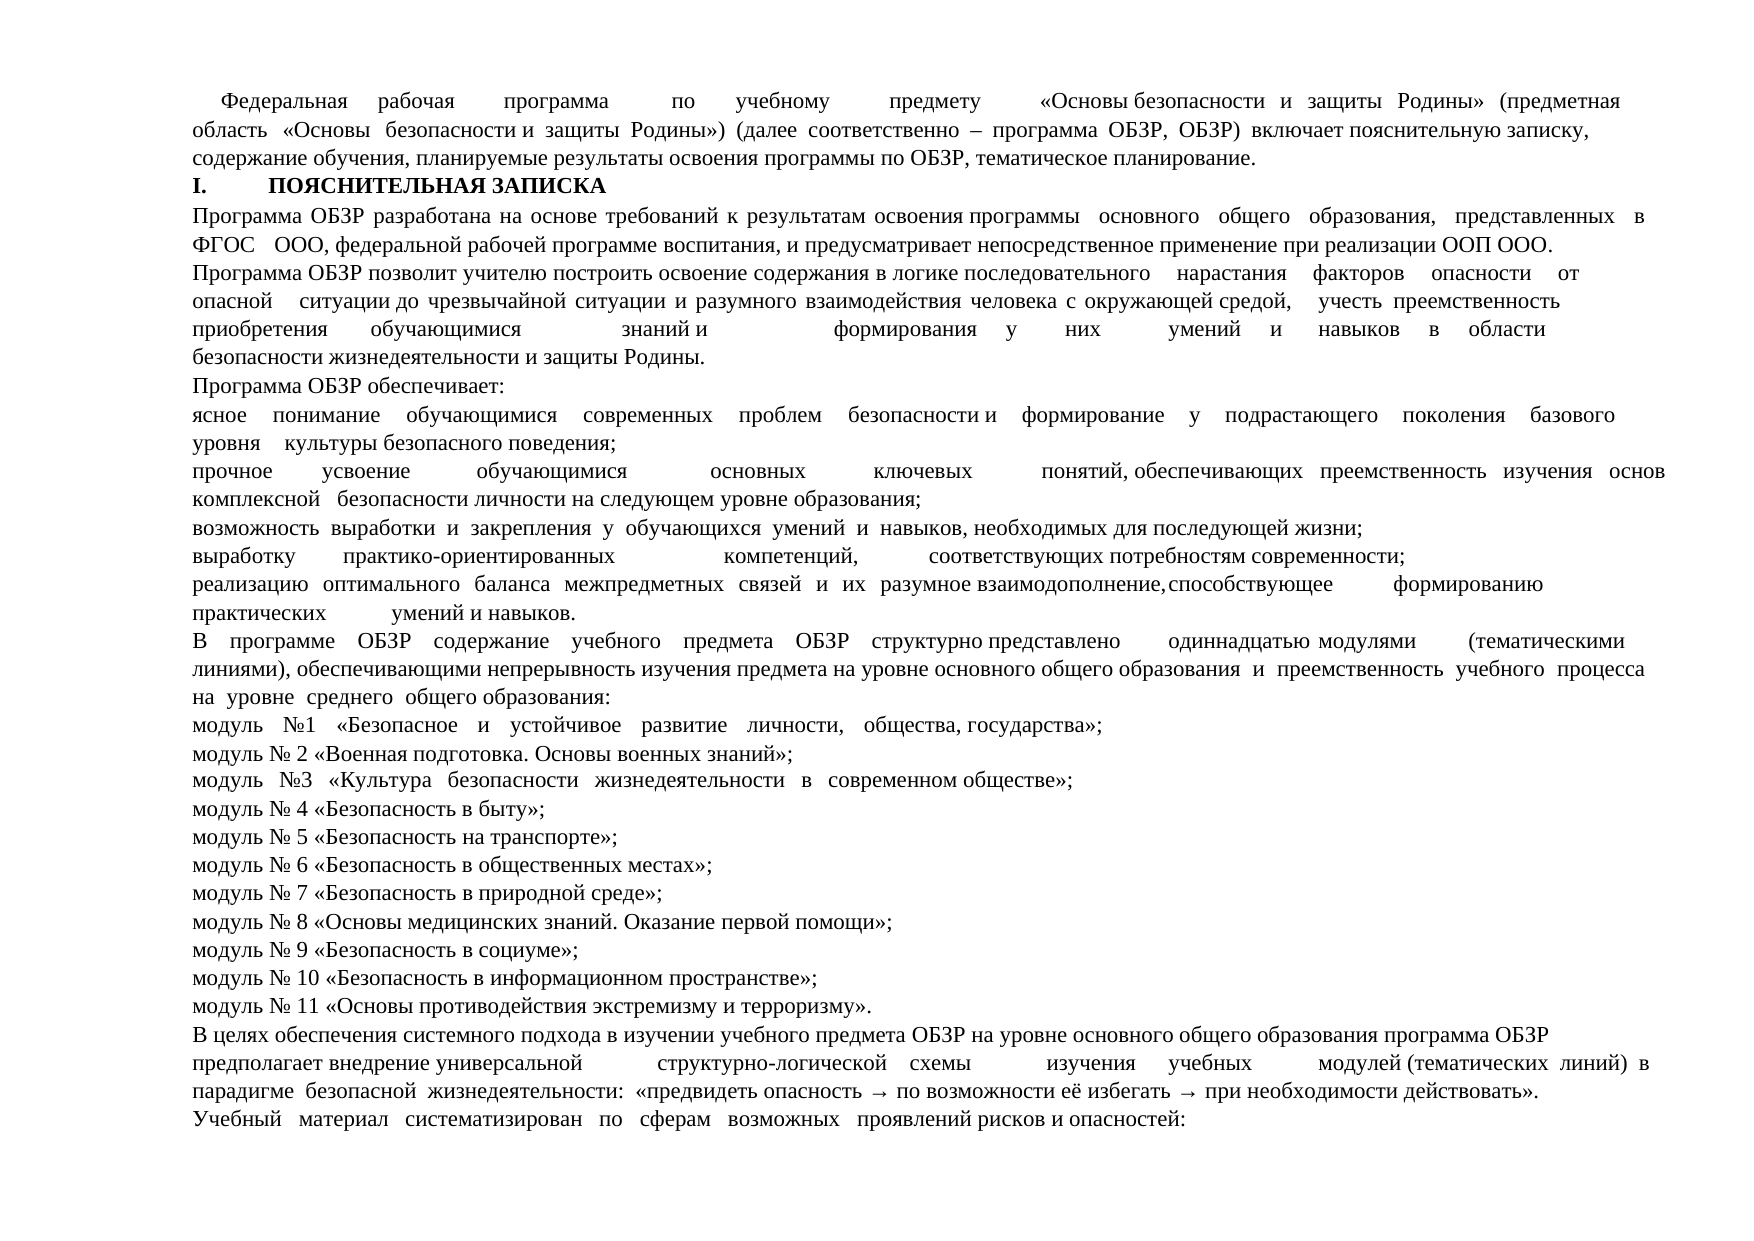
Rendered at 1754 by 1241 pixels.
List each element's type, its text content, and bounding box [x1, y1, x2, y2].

text Федеральная рабочая программа по учебному предмету «Основы безопасности и защиты Родины» (предметная область «Основы безопасности и защиты Родины») (далее соответственно – программа ОБЗР, ОБЗР) включает пояснительную записку, содержание обучения, планируемые результаты освоения программы по ОБЗР, тематическое планирование. [192, 88, 1668, 170]
text модуль № 5 «Безопасность на транспорте»; [192, 823, 1239, 849]
text реализацию оптимального баланса межпредметных связей и их разумное взаимодополнение, способствующее формированию [192, 571, 1668, 597]
text выработку практико-ориентированных компетенций, соответствующих потребностям современности; [192, 542, 1673, 568]
text Программа ОБЗР позволит учителю построить освоение содержания в логике последовательного нарастания факторов опасности от опасной ситуации до чрезвычайной ситуации и разумного взаимодействия человека с окружающей средой, учесть преемственность [192, 259, 1668, 313]
text В целях обеспечения системного подхода в изучении учебного предмета ОБЗР на уровне основногообщего образования программаОБЗР предполагает внедрение универсальной структурно-логической схемы изучения учебных модулей (тематических линий) в парадигме безопасной жизнедеятельности: «предвидеть опасность → по возможности её избегать → при необходимости действовать». [192, 1021, 1673, 1104]
text модуль № 10 «Безопасность в информационном пространстве»; [192, 964, 1563, 991]
text возможность выработки и закрепления у обучающихся умений и навыков, необходимых для последующей жизни; [192, 514, 1673, 540]
text модуль № 9 «Безопасность в социуме»; [192, 936, 1590, 962]
text Программа ОБЗР обеспечивает: [192, 372, 1668, 398]
text Учебный материал систематизирован по сферам возможных проявлений рисков и опасностей: [192, 1105, 1673, 1132]
text практических умений и навыков. [192, 599, 1668, 625]
text приобретения обучающимися знаний и формирования у них умений и навыков в области безопасности жизнедеятельности и защиты Родины. [192, 315, 1668, 370]
text линиями), обеспечивающими непрерывность изучения предмета на уровне основного общего образования и преемственность учебного процесса на уровне среднего общего образования: [192, 655, 1668, 709]
text модуль № 7 «Безопасность в природной среде»; [192, 879, 1360, 906]
text прочное усвоение обучающимися основных ключевых понятий, обеспечивающих преемственность изучения основ комплексной безопасности личности на следующем уровне образования; [192, 457, 1668, 512]
text модуль № 2 «Военная подготовка. Основы военных знаний»; [192, 740, 1668, 766]
text I. ПОЯСНИТЕЛЬНАЯ ЗАПИСКА [192, 172, 1627, 198]
text Программа ОБЗР разработана на основе требований к результатам освоения программы основного общего образования, представленных в ФГОС ООО, федеральной рабочей программе воспитания,и предусматривает непосредственное применение при реализации ООП ООО. [192, 202, 1668, 257]
text модуль №3 «Культура безопасности жизнедеятельности в современном обществе»; [192, 766, 1673, 793]
text модуль № 4 «Безопасность в быту»; [192, 795, 1239, 821]
text модуль №1 «Безопасное и устойчивое развитие личности, общества, государства»; [192, 712, 1673, 738]
text модуль № 11 «Основы противодействия экстремизму и терроризму». [192, 993, 1563, 1019]
text модуль № 8 «Основы медицинских знаний. Оказание первой помощи»; [192, 908, 1590, 934]
text ясное понимание обучающимися современных проблем безопасности и формирование у подрастающего поколения базового уровня культуры безопасного поведения; [192, 401, 1673, 455]
text В программе ОБЗР содержание учебного предмета ОБЗР структурно представлено одиннадцатью модулями (тематическими [192, 627, 1668, 653]
text модуль № 6 «Безопасность в общественных местах»; [192, 851, 1360, 877]
